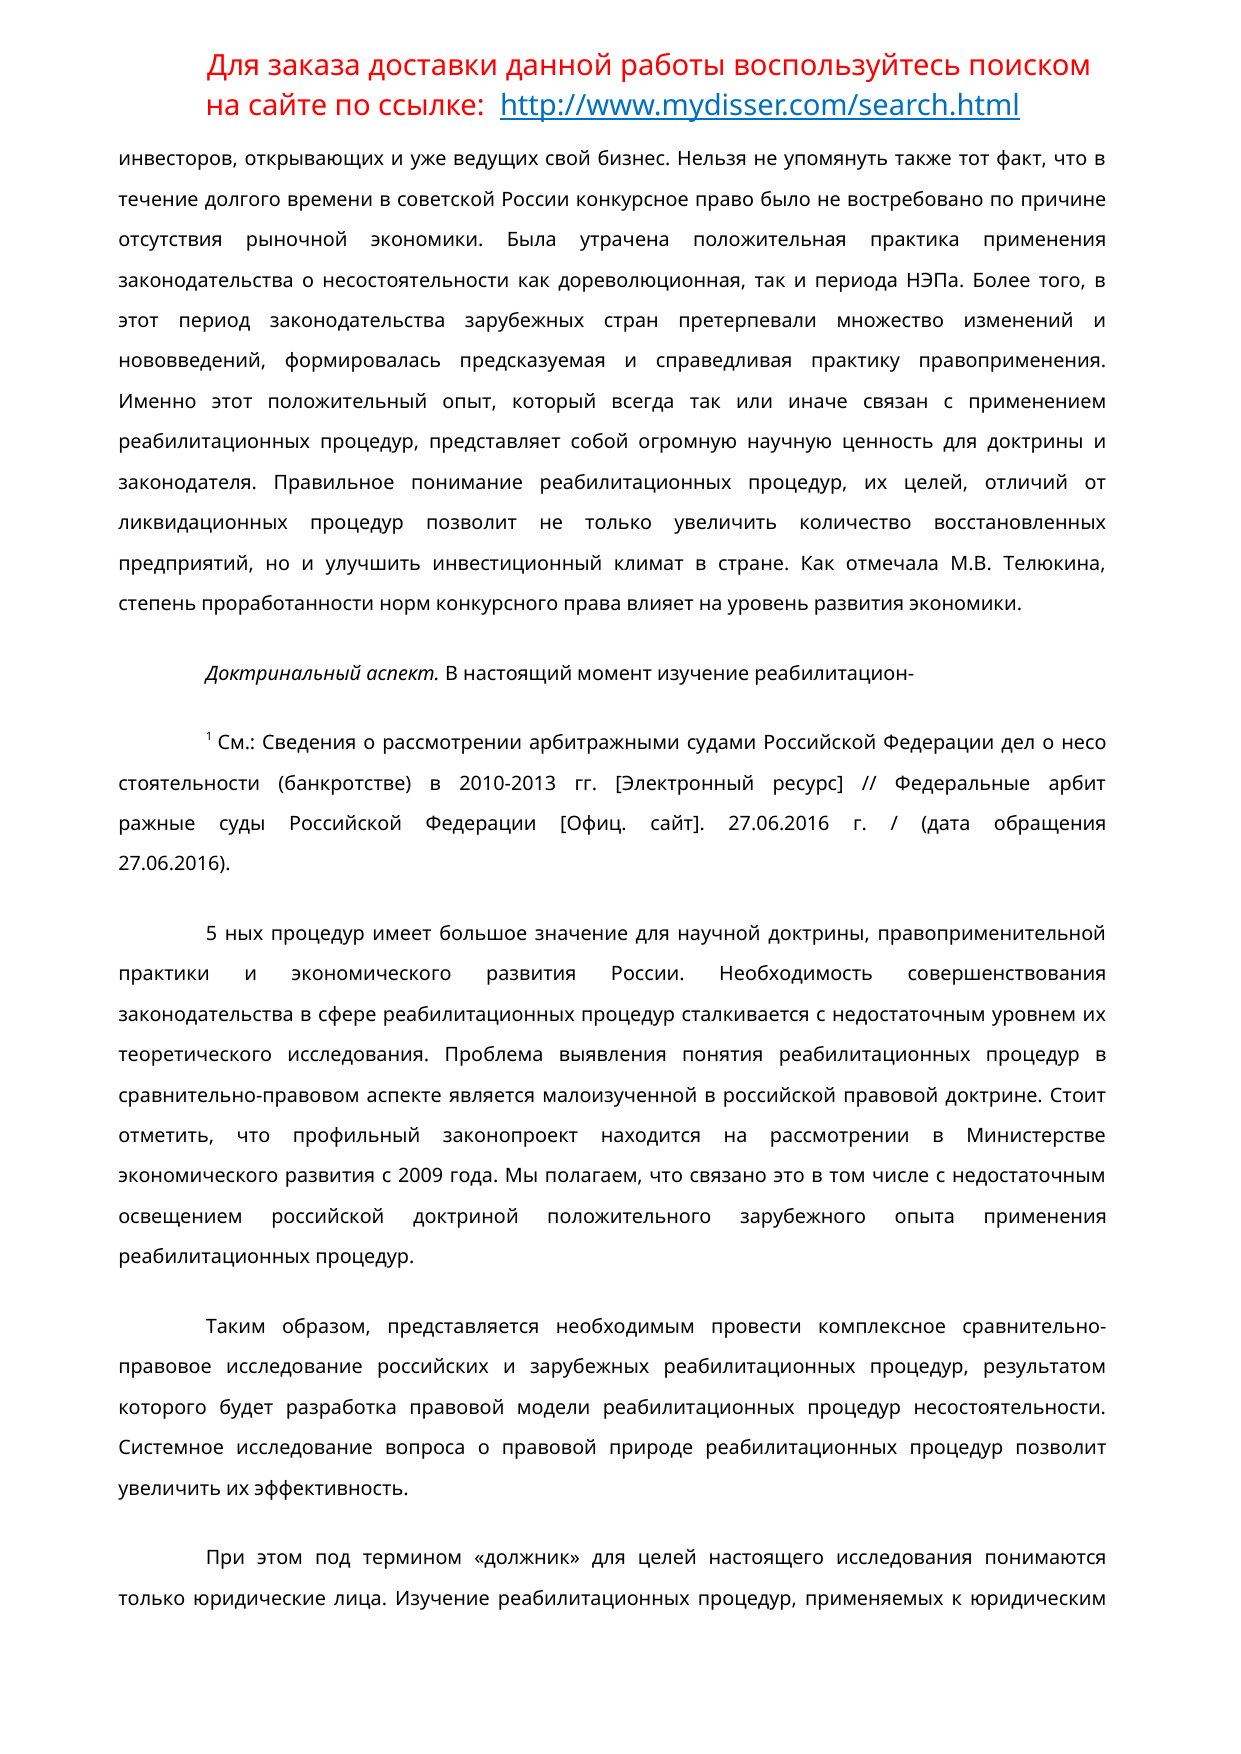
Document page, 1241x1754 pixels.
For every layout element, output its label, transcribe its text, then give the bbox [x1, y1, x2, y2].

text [118, 144, 1107, 616]
text Доктринальный аспект. В настоящий момент изучение реабилитацион- [118, 659, 1107, 686]
text 5 ных процедур имеет большое значение для научной доктрины, правоприменительной практики и экономического развития России. Необходимость совершенствования законодательства в сфере реабилитационных процедур сталкивается с недостаточным уровнем их теоретического исследования. Проблема выявления понятия реабилитационных процедур в сравнительно-правовом аспекте является малоизученной в российской правовой доктрине. Стоит отметить, что профильный законопроект находится на рассмотрении в Министерстве экономического развития с 2009 года. Мы полагаем, что связано это в том числе с недостаточным освещением российской доктриной положительного зарубежного опыта применения реабилитационных процедур. [118, 919, 1107, 1269]
text Таким образом, представляется необходимым провести комплексное сравнительно-правовое исследование российских и зарубежных реабилитационных процедур, результатом которого будет разработка правовой модели реабилитационных процедур несостоятельности. Системное исследование вопроса о правовой природе реабилитационных процедур позволит увеличить их эффективность. [118, 1312, 1107, 1501]
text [118, 1543, 1107, 1611]
text 1 См.: Сведения о рассмотрении арбитражными судами Российской Федерации дел о несо стоятельности (банкротстве) в 2010-2013 гг. [Электронный ресурс] // Федеральные арбит ражные суды Российской Федерации [Офиц. сайт]. 27.06.2016 г. / (дата обращения 27.06.2016). [118, 728, 1107, 877]
